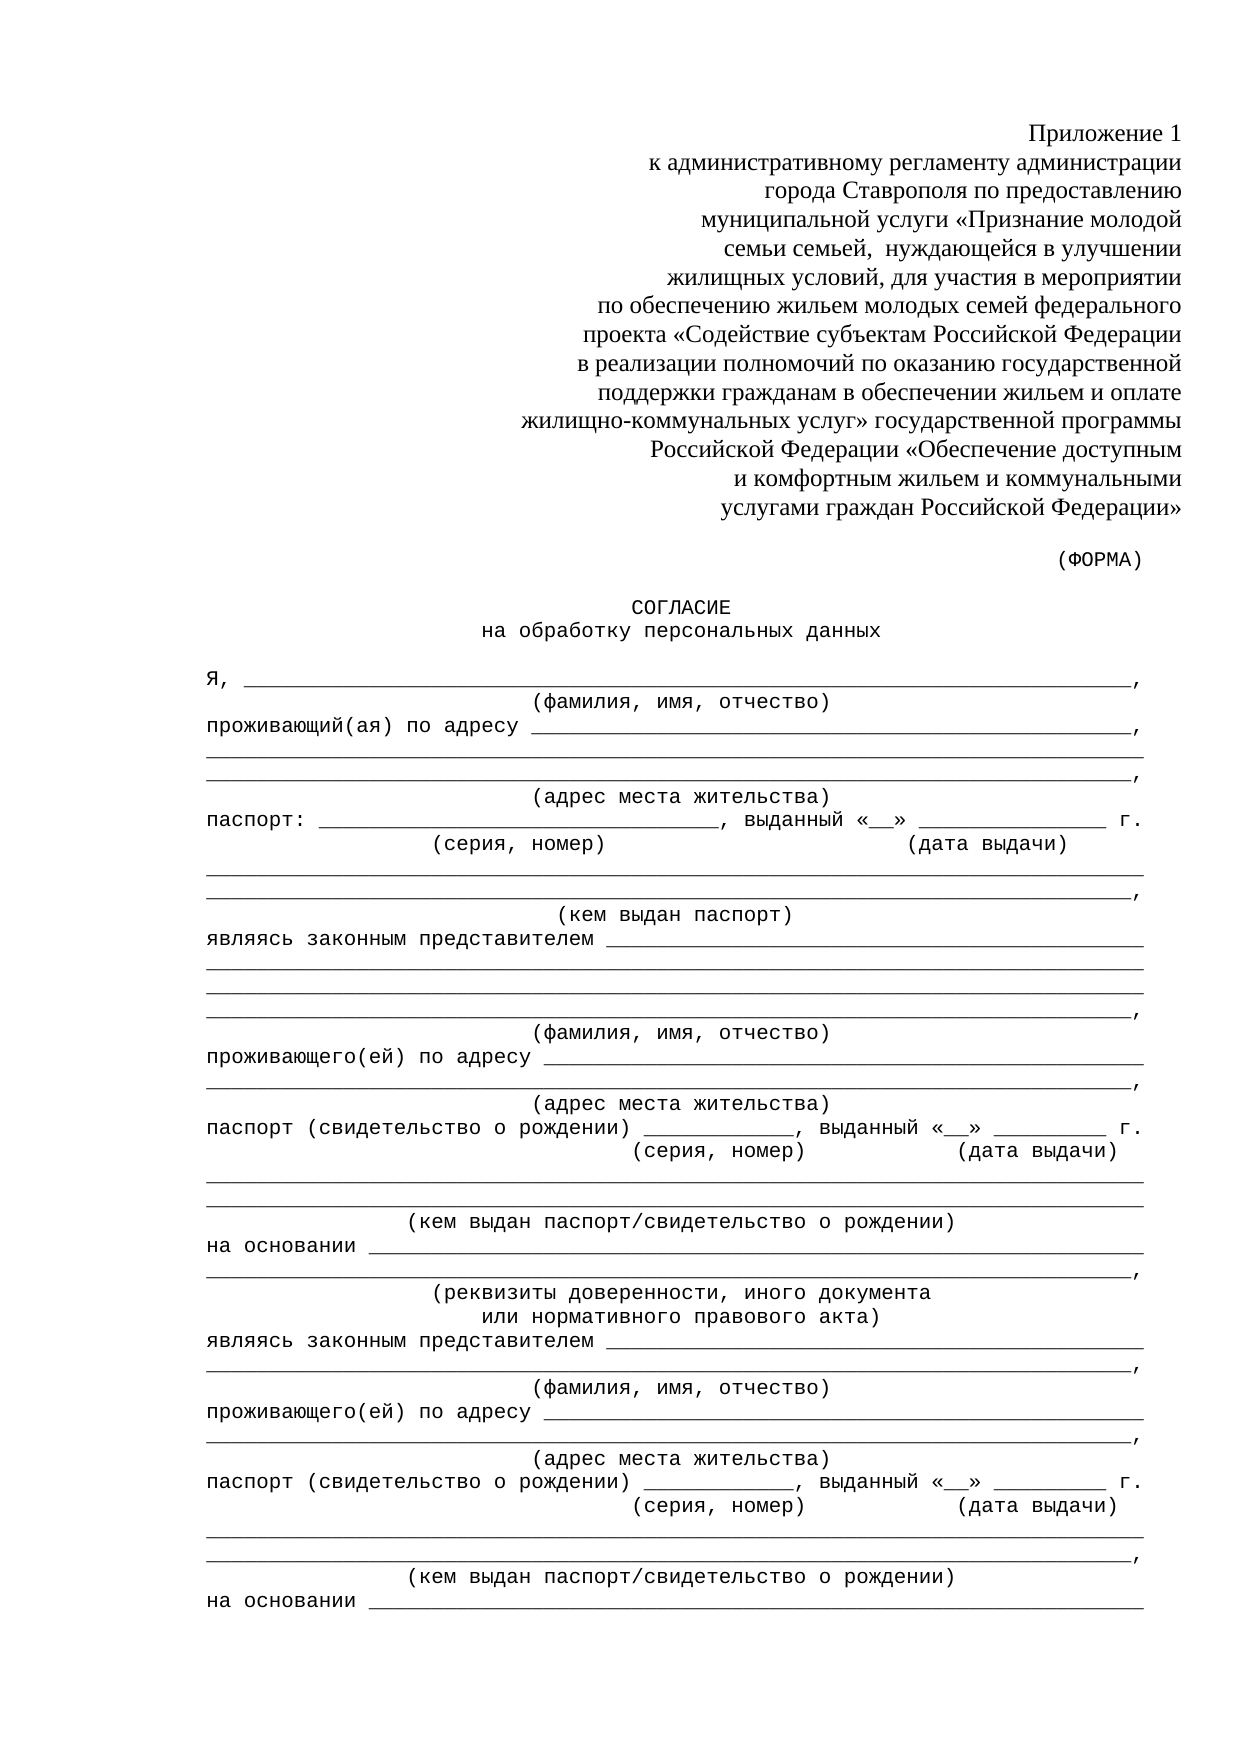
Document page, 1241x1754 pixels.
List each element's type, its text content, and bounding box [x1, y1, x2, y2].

text проживающего(ей) по адресу ________________________________________________ [206, 1046, 1182, 1069]
text (фамилия, имя, отчество) [206, 1377, 1182, 1401]
list к административному регламенту администрации [206, 147, 1182, 176]
list жилищных условий, для участия в мероприятии [206, 262, 1182, 291]
text (реквизиты доверенности, иного документа [206, 1282, 1182, 1306]
text (адрес места жительства) [206, 786, 1182, 809]
text __________________________________________________________________________, [206, 762, 1182, 786]
list и комфортным жильем и коммунальными [206, 463, 1182, 492]
list по обеспечению жильем молодых семей федерального [206, 291, 1182, 319]
text СОГЛАСИЕ [206, 597, 1182, 620]
text паспорт (свидетельство о рождении) ____________, выданный «__» _________ г. [206, 1117, 1182, 1141]
text паспорт: ________________________________, выданный «__» _______________ г. [206, 809, 1182, 833]
list Приложение 1 [206, 118, 1182, 147]
text ___________________________________________________________________________ [206, 1188, 1182, 1211]
text проживающий(ая) по адресу ________________________________________________, [206, 715, 1182, 738]
text __________________________________________________________________________, [206, 880, 1182, 904]
text ___________________________________________________________________________ [206, 975, 1182, 999]
text на обработку персональных данных [206, 620, 1182, 644]
list Российской Федерации «Обеспечение доступным [206, 434, 1182, 463]
text являясь законным представителем ___________________________________________ [206, 1330, 1182, 1353]
text ___________________________________________________________________________ [206, 1519, 1182, 1542]
text ___________________________________________________________________________ [206, 857, 1182, 880]
text (адрес места жительства) [206, 1093, 1182, 1117]
list поддержки гражданам в обеспечении жильем и оплате [206, 377, 1182, 406]
text __________________________________________________________________________, [206, 1069, 1182, 1093]
text Я, _______________________________________________________________________, [206, 668, 1182, 691]
text __________________________________________________________________________, [206, 1353, 1182, 1377]
text (адрес места жительства) [206, 1448, 1182, 1472]
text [206, 1542, 1182, 1566]
list жилищно-коммунальных услуг» государственной программы [206, 406, 1182, 434]
text на основании ______________________________________________________________ [206, 1590, 1182, 1613]
list города Ставрополя по предоставлению [206, 176, 1182, 204]
text паспорт (свидетельство о рождении) ____________, выданный «__» _________ г. [206, 1472, 1182, 1495]
list услугами граждан Российской Федерации» [206, 492, 1182, 521]
text (фамилия, имя, отчество) [206, 691, 1182, 715]
text (кем выдан паспорт/свидетельство о рождении) [206, 1566, 1182, 1590]
text __________________________________________________________________________, [206, 1424, 1182, 1448]
text (ФОРМА) [206, 549, 1182, 573]
text проживающего(ей) по адресу ________________________________________________ [206, 1401, 1182, 1424]
list проекта «Содействие субъектам Российской Федерации [206, 319, 1182, 348]
text (серия, номер) (дата выдачи) [206, 1495, 1182, 1519]
text ___________________________________________________________________________ [206, 951, 1182, 975]
text (кем выдан паспорт/свидетельство о рождении) [206, 1211, 1182, 1235]
text ___________________________________________________________________________ [206, 738, 1182, 762]
text являясь законным представителем ___________________________________________ [206, 928, 1182, 951]
text __________________________________________________________________________, [206, 999, 1182, 1022]
text на основании ______________________________________________________________ [206, 1235, 1182, 1259]
text (фамилия, имя, отчество) [206, 1022, 1182, 1046]
text (серия, номер) (дата выдачи) [206, 833, 1182, 857]
list в реализации полномочий по оказанию государственной [206, 348, 1182, 377]
text ___________________________________________________________________________ [206, 1164, 1182, 1188]
text (кем выдан паспорт) [206, 904, 1182, 928]
list семьи семьей, нуждающейся в улучшении [206, 233, 1182, 262]
text или нормативного правового акта) [206, 1306, 1182, 1330]
text (серия, номер) (дата выдачи) [206, 1141, 1182, 1164]
text __________________________________________________________________________, [206, 1259, 1182, 1282]
list муниципальной услуги «Признание молодой [206, 204, 1182, 233]
